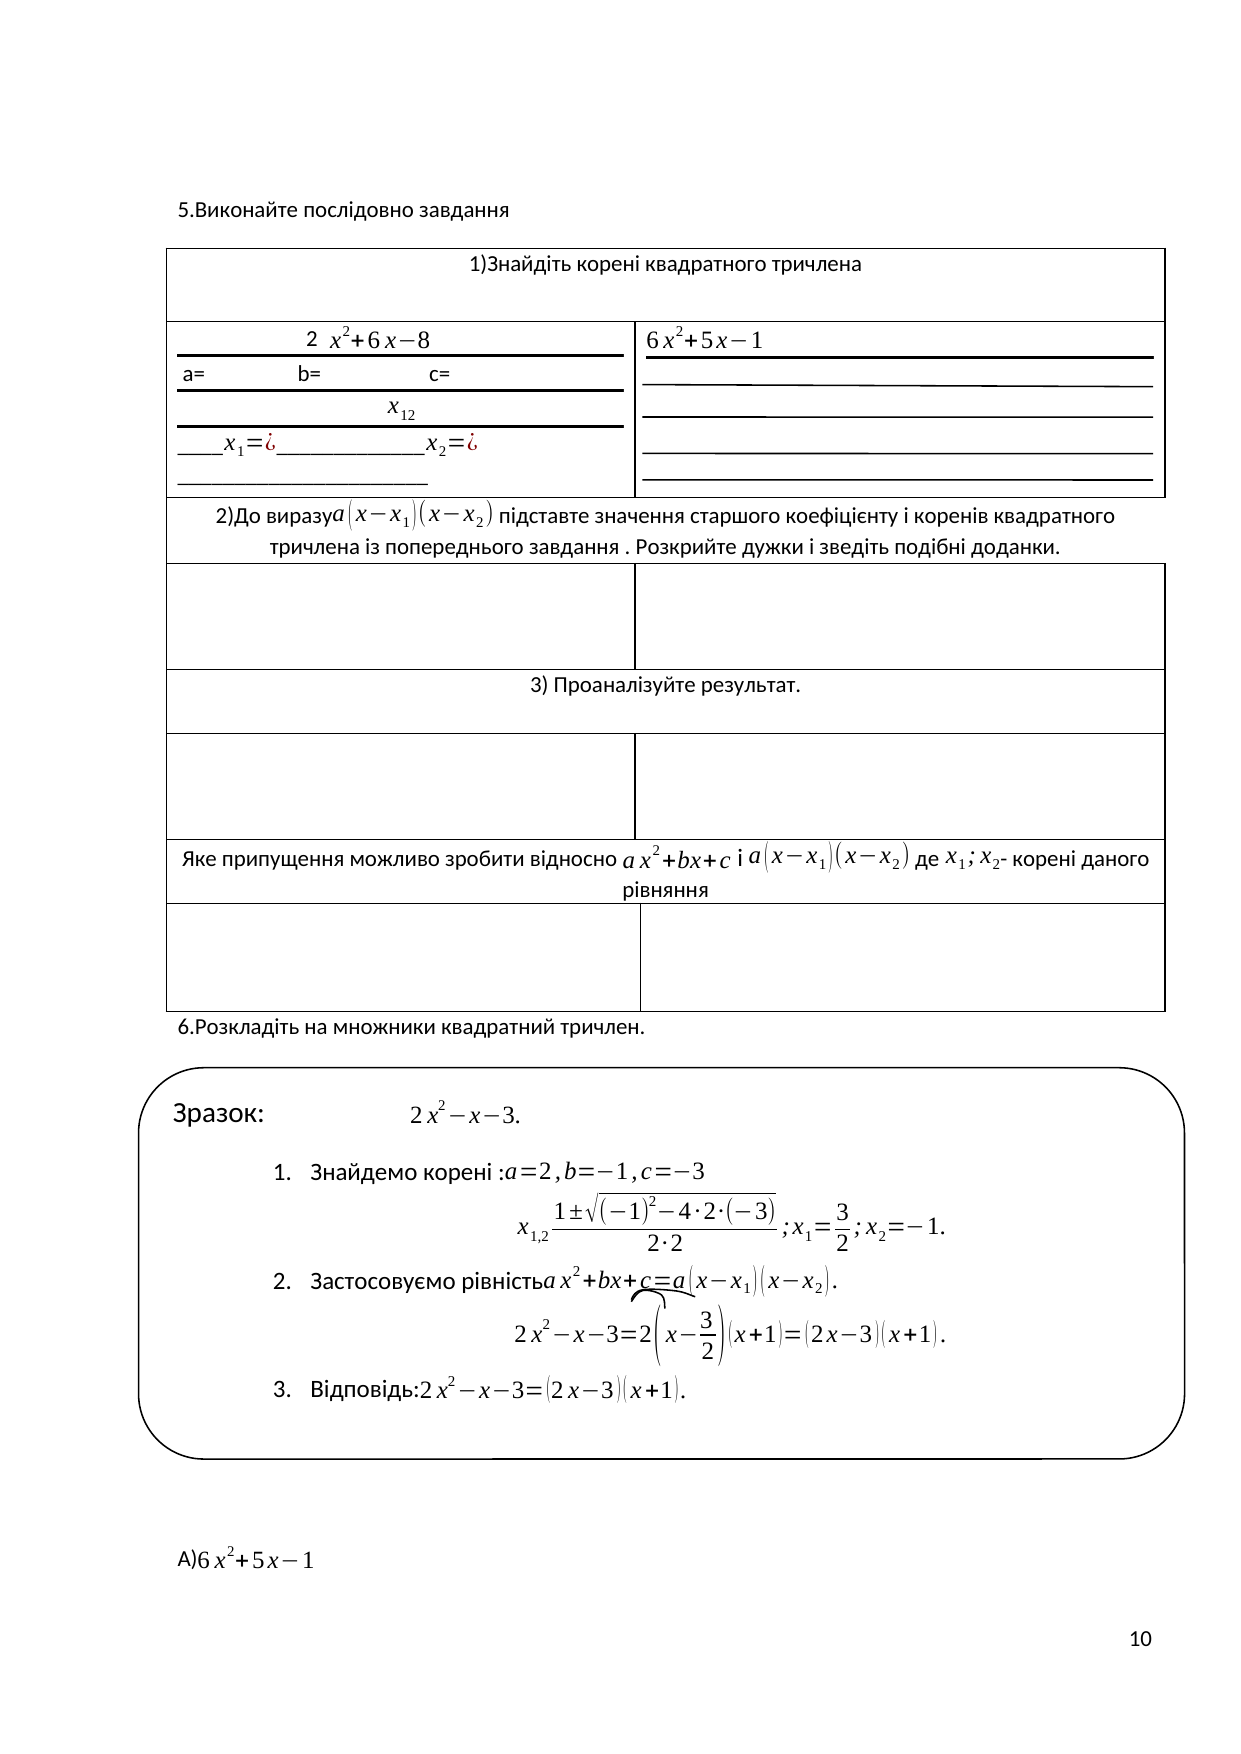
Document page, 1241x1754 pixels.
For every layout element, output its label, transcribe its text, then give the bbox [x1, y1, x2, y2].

table_cell [167, 734, 634, 839]
table_cell [167, 904, 640, 1011]
text 6.Розкладіть на множники квадратний тричлен. [177, 1012, 1152, 1040]
text А) [177, 1542, 1152, 1573]
table_cell [636, 322, 1164, 497]
table_cell Яке припущення можливо зробити відносно і де - корені даного рівняння [167, 840, 1164, 903]
table_cell [636, 564, 1164, 669]
table_cell 2 a= b= c= _______________________________________ [167, 322, 634, 497]
table_cell [636, 734, 1164, 839]
table_cell 3) Проаналізуйте результат. [167, 670, 1164, 733]
table_cell 2)До виразу підставте значення старшого коефіцієнту і коренів квадратного тричлена із попереднього завдання . Розкрийте дужки і зведіть подібні доданки. [167, 498, 1165, 563]
table_cell [641, 904, 1164, 1011]
table_header 1)Знайдіть корені квадратного тричлена [167, 249, 1164, 321]
table_cell [167, 564, 634, 669]
text 5.Виконайте послідовно завдання [177, 195, 1152, 223]
